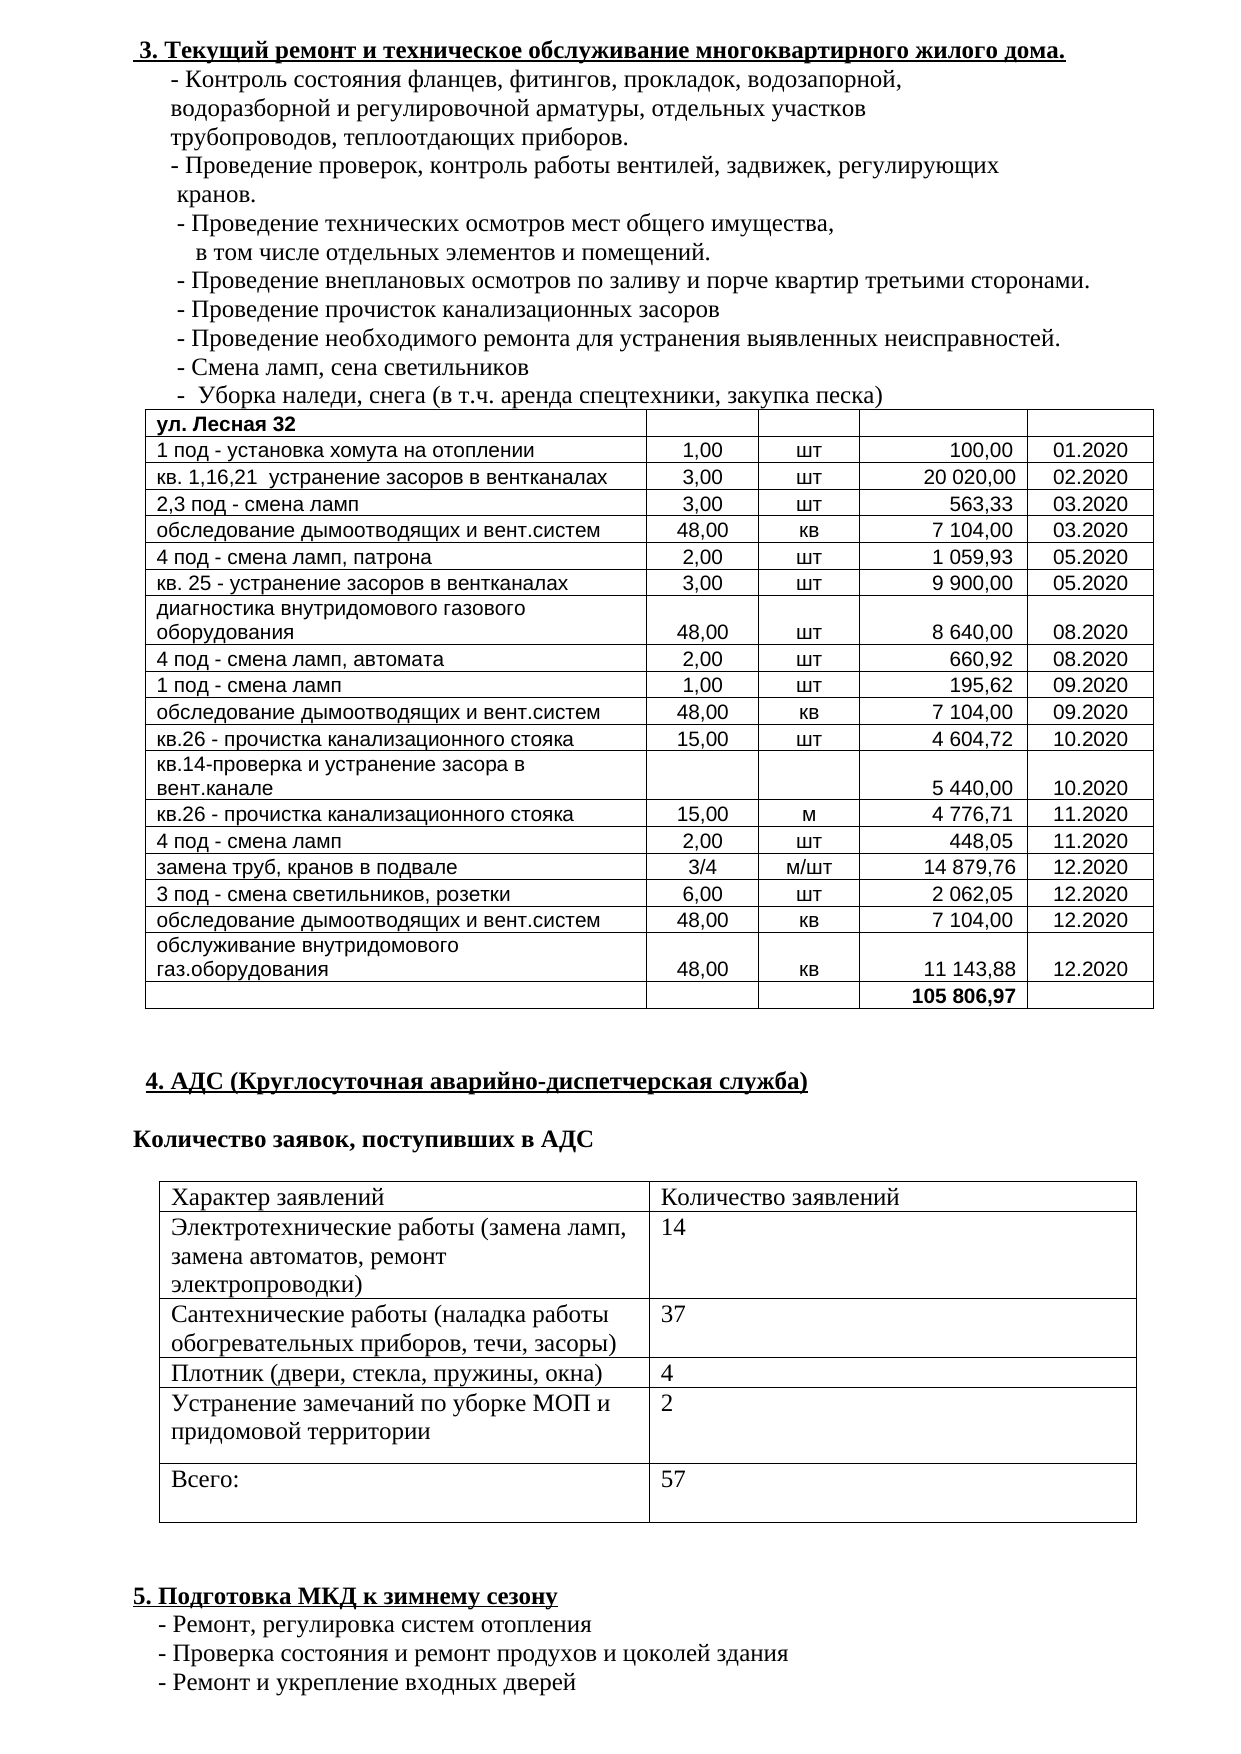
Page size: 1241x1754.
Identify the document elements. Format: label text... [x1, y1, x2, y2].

table_cell 1 под - установка хомута на отоплении [146, 437, 646, 462]
text Количество заявок, поступивших в АДС [133, 1124, 1137, 1152]
table_cell 48,00 [647, 698, 758, 724]
table_cell 11.2020 [1028, 800, 1153, 826]
table_cell 7 104,00 [860, 907, 1027, 932]
table_cell 09.2020 [1028, 672, 1153, 697]
table_cell обследование дымоотводящих и вент.систем [146, 516, 646, 542]
table_cell замена труб, кранов в подвале [146, 854, 646, 879]
table_cell шт [759, 490, 859, 515]
table_cell 15,00 [647, 725, 758, 750]
table_cell [146, 982, 646, 1008]
table_cell обследование дымоотводящих и вент.систем [146, 698, 646, 724]
table_cell 14 [650, 1212, 1136, 1298]
table_cell 12.2020 [1028, 880, 1153, 906]
table_cell 660,92 [860, 645, 1027, 671]
table_cell шт [759, 570, 859, 595]
table_cell 05.2020 [1028, 570, 1153, 595]
table_cell 4 под - смена ламп [146, 827, 646, 852]
text - Проведение проверок, контроль работы вентилей, задвижек, регулирующих [133, 150, 1137, 179]
table_cell 11 143,88 [860, 933, 1027, 981]
table_cell 57 [650, 1464, 1136, 1522]
table_cell 3,00 [647, 570, 758, 595]
table_cell 3 под - смена светильников, розетки [146, 880, 646, 906]
text - Ремонт и укрепление входных дверей [133, 1667, 1137, 1696]
table_cell шт [759, 725, 859, 750]
text водоразборной и регулировочной арматуры, отдельных участков [133, 93, 1137, 122]
table_header [1028, 410, 1153, 436]
text - Ремонт, регулировка систем отопления [133, 1609, 1137, 1638]
table_header Характер заявлений [160, 1182, 649, 1211]
table_cell 20 020,00 [860, 463, 1027, 489]
table_cell 48,00 [647, 596, 758, 644]
table_cell кв.26 - прочистка канализационного стояка [146, 725, 646, 750]
text кранов. [133, 179, 1137, 208]
table_cell кв [759, 516, 859, 542]
table_cell 08.2020 [1028, 596, 1153, 644]
table_cell 2,00 [647, 543, 758, 568]
table_header [647, 410, 758, 436]
table_cell кв.26 - прочистка канализационного стояка [146, 800, 646, 826]
table_cell 5 440,00 [860, 751, 1027, 799]
table_cell 03.2020 [1028, 516, 1153, 542]
table_cell 10.2020 [1028, 751, 1153, 799]
table_cell 4 под - смена ламп, автомата [146, 645, 646, 671]
table_cell Всего: [160, 1464, 649, 1522]
text - Проверка состояния и ремонт продухов и цоколей здания [133, 1638, 1137, 1667]
table_cell 3,00 [647, 490, 758, 515]
table_cell 01.2020 [1028, 437, 1153, 462]
table_cell 48,00 [647, 907, 758, 932]
table_cell кв. 25 - устранение засоров в вентканалах [146, 570, 646, 595]
table_cell кв [759, 933, 859, 981]
table_header ул. Лесная 32 [146, 410, 646, 436]
table_cell 11.2020 [1028, 827, 1153, 852]
table_cell кв.14-проверка и устранение засора в вент.канале [146, 751, 646, 799]
text - Смена ламп, сена светильников [133, 352, 1137, 380]
table_cell кв [759, 698, 859, 724]
table_cell 2,00 [647, 827, 758, 852]
table_cell шт [759, 596, 859, 644]
table_cell 1 под - смена ламп [146, 672, 646, 697]
table_cell 4 под - смена ламп, патрона [146, 543, 646, 568]
text 3. Текущий ремонт и техническое обслуживание многоквартирного жилого дома. [133, 35, 1137, 64]
table_header [759, 410, 859, 436]
table_cell шт [759, 645, 859, 671]
table_cell 3/4 [647, 854, 758, 879]
text в том числе отдельных элементов и помещений. [133, 237, 1137, 265]
text - Проведение необходимого ремонта для устранения выявленных неисправностей. [133, 323, 1137, 352]
table_cell 12.2020 [1028, 933, 1153, 981]
table_cell 195,62 [860, 672, 1027, 697]
table_cell шт [759, 543, 859, 568]
table_cell 2 [650, 1388, 1136, 1463]
text - Проведение внеплановых осмотров по заливу и порче квартир третьими сторонами. [133, 265, 1137, 294]
table_cell 05.2020 [1028, 543, 1153, 568]
table_cell [1028, 982, 1153, 1008]
table_cell 48,00 [647, 933, 758, 981]
text 5. Подготовка МКД к зимнему сезону [133, 1581, 1137, 1609]
table_cell кв. 1,16,21 устранение засоров в вентканалах [146, 463, 646, 489]
table_cell 03.2020 [1028, 490, 1153, 515]
table_cell 12.2020 [1028, 854, 1153, 879]
text трубопроводов, теплоотдающих приборов. [133, 122, 1137, 150]
table_cell 448,05 [860, 827, 1027, 852]
table_cell кв [759, 907, 859, 932]
table_cell обследование дымоотводящих и вент.систем [146, 907, 646, 932]
table_cell [647, 751, 758, 799]
table_cell 02.2020 [1028, 463, 1153, 489]
table_header Количество заявлений [650, 1182, 1136, 1211]
table_cell 3,00 [647, 463, 758, 489]
table_cell 15,00 [647, 800, 758, 826]
text 4. АДС (Круглосуточная аварийно-диспетчерская служба) [133, 1066, 1137, 1095]
table_cell 8 640,00 [860, 596, 1027, 644]
table_cell Устранение замечаний по уборке МОП и придомовой территории [160, 1388, 649, 1463]
table_cell 1 059,93 [860, 543, 1027, 568]
text - Уборка наледи, снега (в т.ч. аренда спецтехники, закупка песка) [133, 380, 1137, 409]
table_cell 4 604,72 [860, 725, 1027, 750]
table_cell шт [759, 880, 859, 906]
table_cell 9 900,00 [860, 570, 1027, 595]
table_cell 563,33 [860, 490, 1027, 515]
table_cell шт [759, 463, 859, 489]
table_cell [759, 982, 859, 1008]
table_cell м [759, 800, 859, 826]
table_cell 6,00 [647, 880, 758, 906]
text - Контроль состояния фланцев, фитингов, прокладок, водозапорной, [133, 64, 1137, 93]
table_cell шт [759, 827, 859, 852]
table_cell 14 879,76 [860, 854, 1027, 879]
text - Проведение технических осмотров мест общего имущества, [133, 208, 1137, 237]
table_cell [759, 751, 859, 799]
table_cell Плотник (двери, стекла, пружины, окна) [160, 1358, 649, 1387]
table_cell 37 [650, 1299, 1136, 1357]
table_cell 1,00 [647, 437, 758, 462]
table_cell [647, 982, 758, 1008]
table_cell 105 806,97 [860, 982, 1027, 1008]
table_cell 4 [650, 1358, 1136, 1387]
text - Проведение прочисток канализационных засоров [133, 294, 1137, 323]
table_cell 100,00 [860, 437, 1027, 462]
table_cell обслуживание внутридомового газ.оборудования [146, 933, 646, 981]
table_cell Электротехнические работы (замена ламп, замена автоматов, ремонт электропроводки) [160, 1212, 649, 1298]
table_cell 2 062,05 [860, 880, 1027, 906]
table_cell 1,00 [647, 672, 758, 697]
table_cell 2,00 [647, 645, 758, 671]
table_cell шт [759, 672, 859, 697]
table_cell м/шт [759, 854, 859, 879]
table_cell 48,00 [647, 516, 758, 542]
table_cell 2,3 под - смена ламп [146, 490, 646, 515]
table_cell диагностика внутридомового газового оборудования [146, 596, 646, 644]
table_header [860, 410, 1027, 436]
table_cell 09.2020 [1028, 698, 1153, 724]
table_cell шт [759, 437, 859, 462]
table_cell 7 104,00 [860, 698, 1027, 724]
table_cell 08.2020 [1028, 645, 1153, 671]
table_cell 7 104,00 [860, 516, 1027, 542]
table_cell Сантехнические работы (наладка работы обогревательных приборов, течи, засоры) [160, 1299, 649, 1357]
table_cell 12.2020 [1028, 907, 1153, 932]
table_cell 4 776,71 [860, 800, 1027, 826]
table_cell 10.2020 [1028, 725, 1153, 750]
